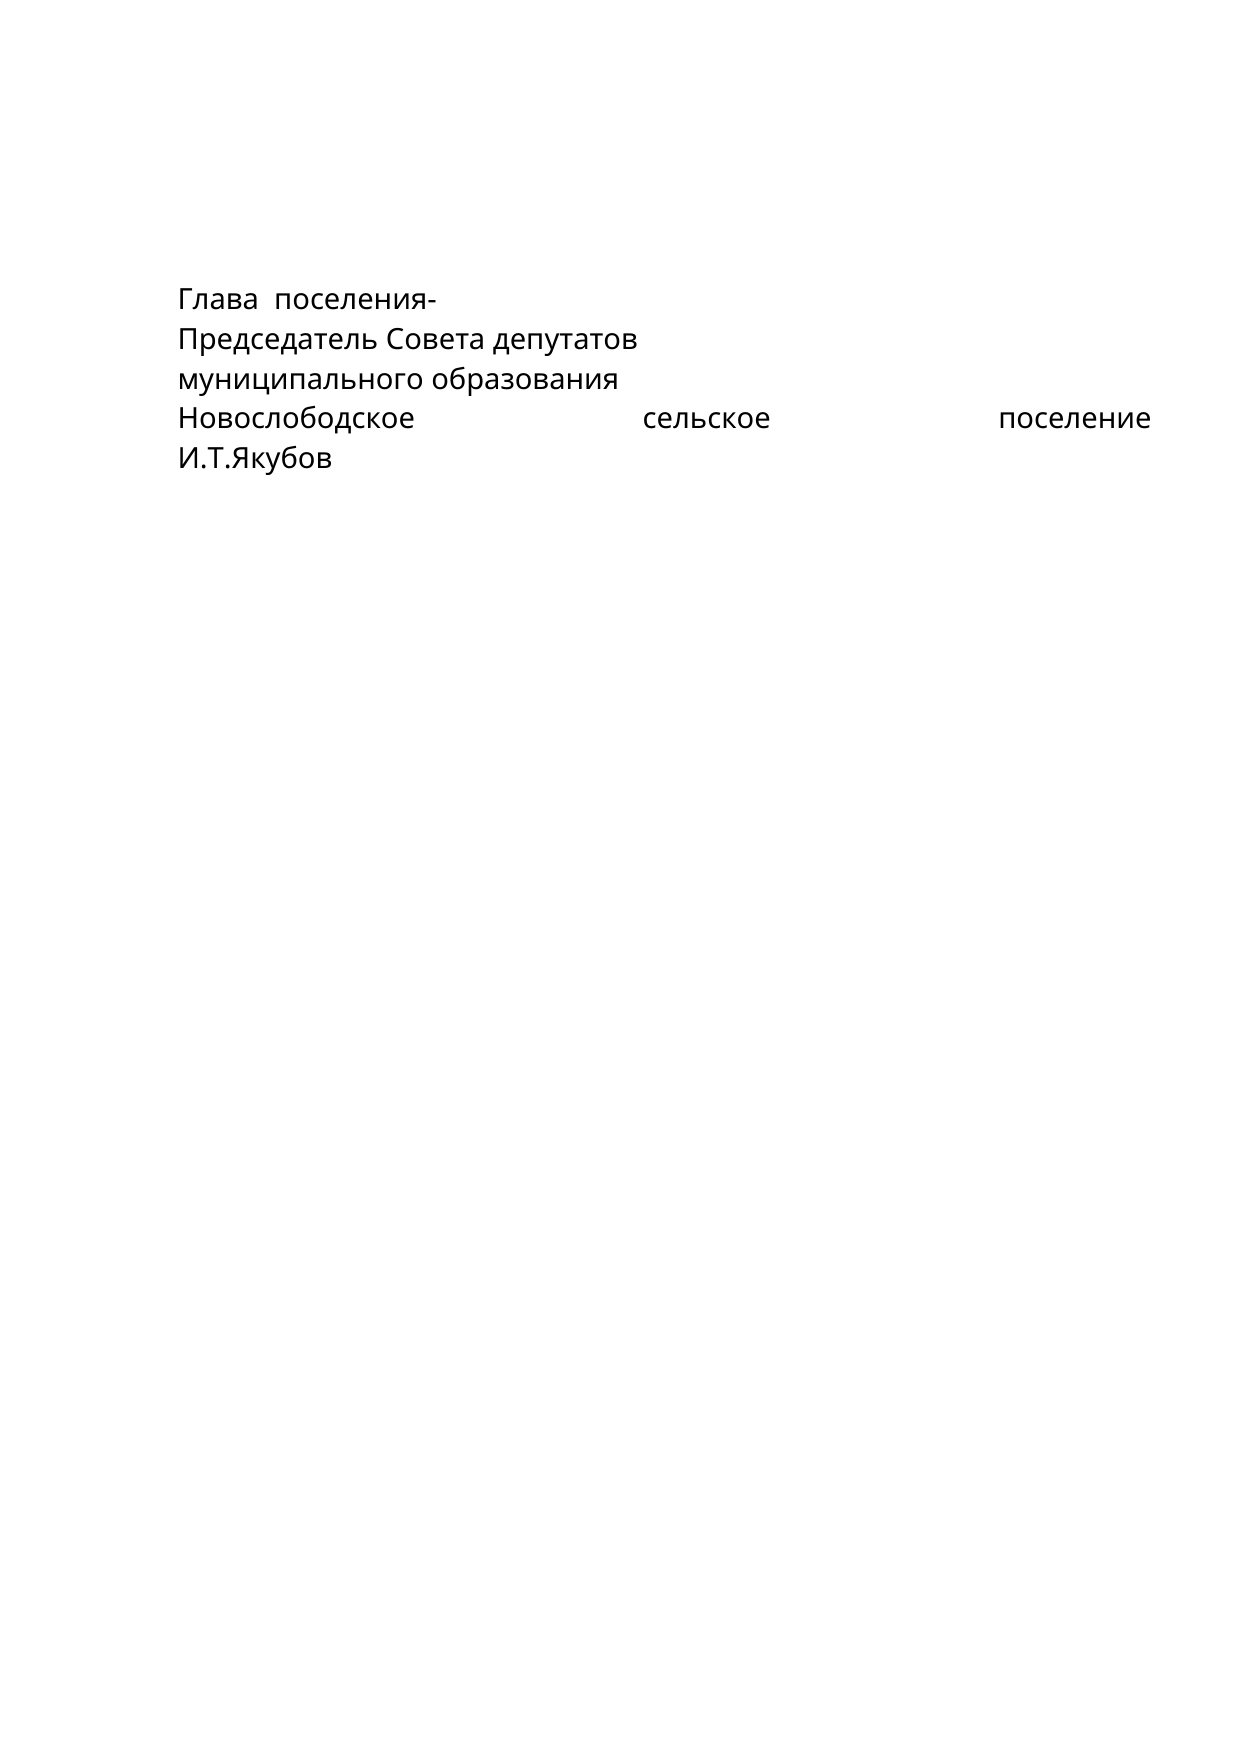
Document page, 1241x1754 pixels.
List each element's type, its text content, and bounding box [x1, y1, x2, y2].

text Новослободское сельское поселение И.Т.Якубов [177, 398, 1152, 477]
text муниципального образования [177, 358, 1152, 398]
text Председатель Совета депутатов [177, 318, 1152, 358]
text Глава поселения- [177, 278, 1152, 318]
